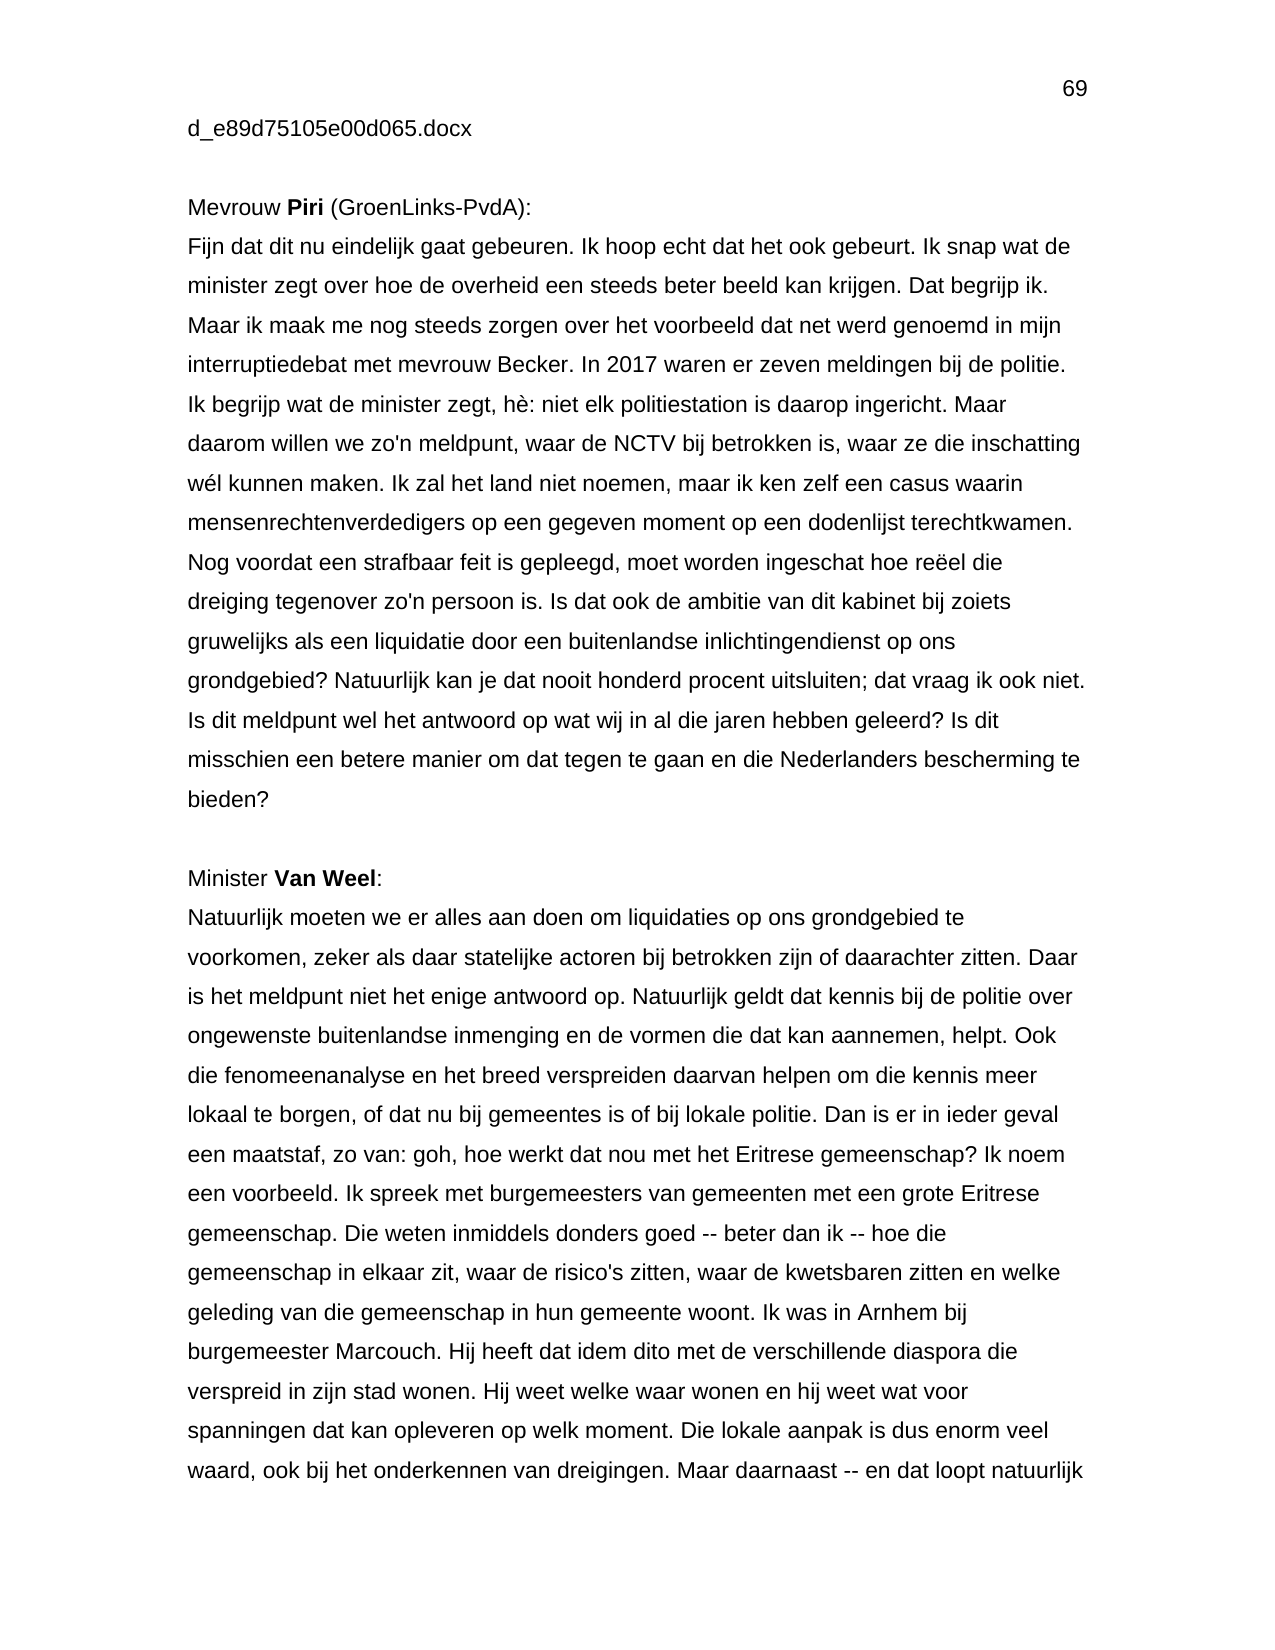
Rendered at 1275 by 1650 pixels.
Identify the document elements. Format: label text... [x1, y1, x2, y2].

text Minister Van Weel: [187, 864, 1087, 891]
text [187, 904, 1087, 1483]
text Mevrouw Piri (GroenLinks-PvdA): [187, 193, 1087, 220]
text Fijn dat dit nu eindelijk gaat gebeuren. Ik hoop echt dat het ook gebeurt. Ik snap wat de minister zegt over hoe de overheid een steeds beter beeld kan krijgen. Dat begrijp ik. Maar ik maak me nog steeds zorgen over het voorbeeld dat net werd genoemd in mijn interruptiedebat met mevrouw Becker. In 2017 waren er zeven meldingen bij de politie. Ik begrijp wat de minister zegt, hè: niet elk politiestation is daarop ingericht. Maar daarom willen we zo'n meldpunt, waar de NCTV bij betrokken is, waar ze die inschatting wél kunnen maken. Ik zal het land niet noemen, maar ik ken zelf een casus waarin mensenrechtenverdedigers op een gegeven moment op een dodenlijst terechtkwamen. Nog voordat een strafbaar feit is gepleegd, moet worden ingeschat hoe reëel die dreiging tegenover zo'n persoon is. Is dat ook de ambitie van dit kabinet bij zoiets gruwelijks als een liquidatie door een buitenlandse inlichtingendienst op ons grondgebied? Natuurlijk kan je dat nooit honderd procent uitsluiten; dat vraag ik ook niet. Is dit meldpunt wel het antwoord op wat wij in al die jaren hebben geleerd? Is dit misschien een betere manier om dat tegen te gaan en die Nederlanders bescherming te bieden? [187, 233, 1087, 812]
